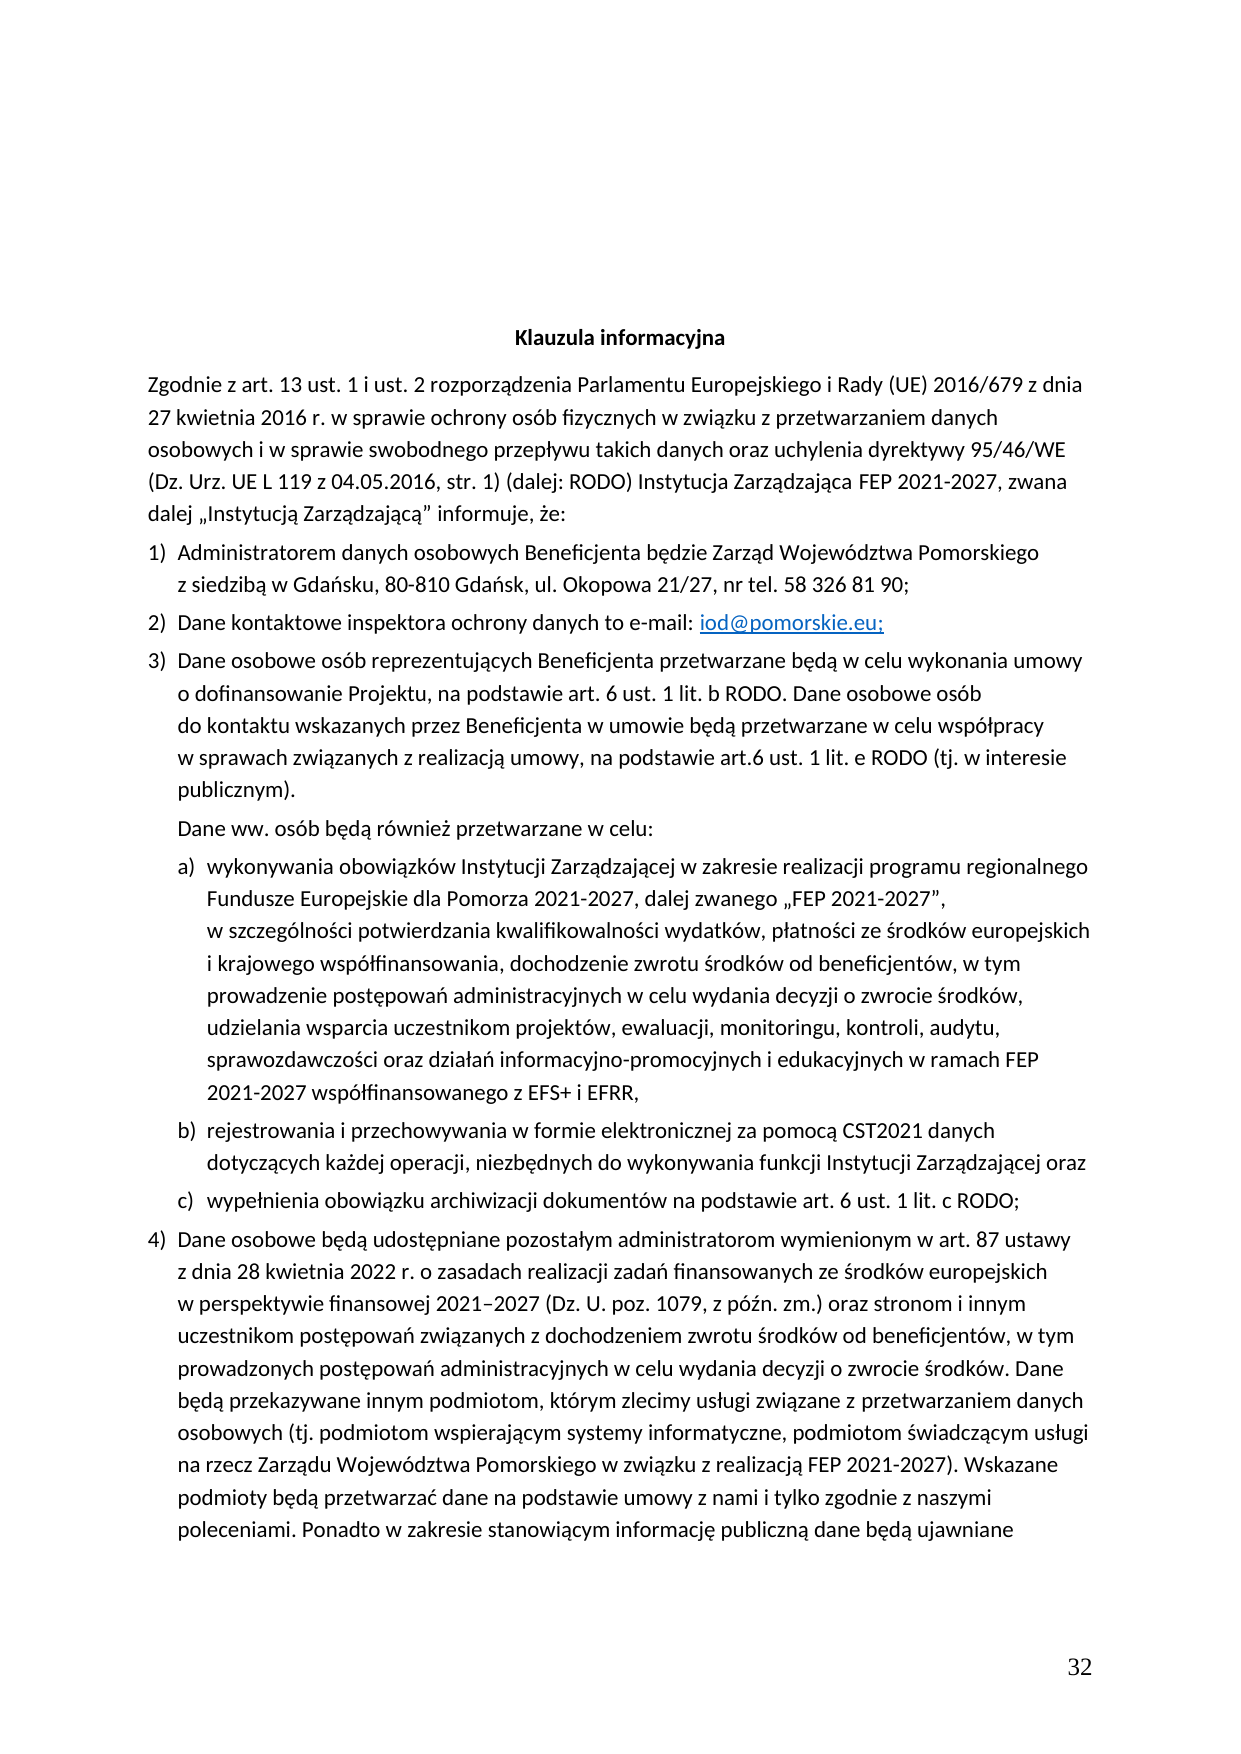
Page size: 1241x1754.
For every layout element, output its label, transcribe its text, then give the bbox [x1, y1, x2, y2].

list wykonywania obowiązków Instytucji Zarządzającej w zakresie realizacji programu regionalnego Fundusze Europejskie dla Pomorza 2021-2027, dalej zwanego „FEP 2021-2027”, w szczególności potwierdzania kwalifikowalności wydatków, płatności ze środków europejskich i krajowego współfinansowania, dochodzenie zwrotu środków od beneficjentów, w tym prowadzenie postępowań administracyjnych w celu wydania decyzji o zwrocie środków, udzielania wsparcia uczestnikom projektów, ewaluacji, monitoringu, kontroli, audytu, sprawozdawczości oraz działań informacyjno-promocyjnych i edukacyjnych w ramach FEP 2021-2027 współfinansowanego z EFS+ i EFRR, [177, 852, 1093, 1106]
list Dane osobowe osób reprezentujących Beneficjenta przetwarzane będą w celu wykonania umowy o dofinansowanie Projektu, na podstawie art. 6 ust. 1 lit. b RODO. Dane osobowe osób do kontaktu wskazanych przez Beneficjenta w umowie będą przetwarzane w celu współpracy w sprawach związanych z realizacją umowy, na podstawie art.6 ust. 1 lit. e RODO (tj. w interesie publicznym). [148, 647, 1093, 803]
text Klauzula informacyjna [148, 323, 1093, 351]
text Dane ww. osób będą również przetwarzane w celu: [177, 814, 1093, 842]
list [148, 1225, 1093, 1543]
text Zgodnie z art. 13 ust. 1 i ust. 2 rozporządzenia Parlamentu Europejskiego i Rady (UE) 2016/679 z dnia 27 kwietnia 2016 r. w sprawie ochrony osób fizycznych w związku z przetwarzaniem danych osobowych i w sprawie swobodnego przepływu takich danych oraz uchylenia dyrektywy 95/46/WE (Dz. Urz. UE L 119 z 04.05.2016, str. 1) (dalej: RODO) Instytucja Zarządzająca FEP 2021-2027, zwana dalej „Instytucją Zarządzającą” informuje, że: [148, 370, 1093, 527]
list wypełnienia obowiązku archiwizacji dokumentów na podstawie art. 6 ust. 1 lit. c RODO; [177, 1187, 1093, 1215]
list Administratorem danych osobowych Beneficjenta będzie Zarząd Województwa Pomorskiego z siedzibą w Gdańsku, 80-810 Gdańsk, ul. Okopowa 21/27, nr tel. 58 326 81 90; [148, 538, 1093, 598]
list rejestrowania i przechowywania w formie elektronicznej za pomocą CST2021 danych dotyczących każdej operacji, niezbędnych do wykonywania funkcji Instytucji Zarządzającej oraz [177, 1116, 1093, 1176]
list Dane kontaktowe inspektora ochrony danych to e-mail: iod@pomorskie.eu; [148, 608, 1093, 636]
